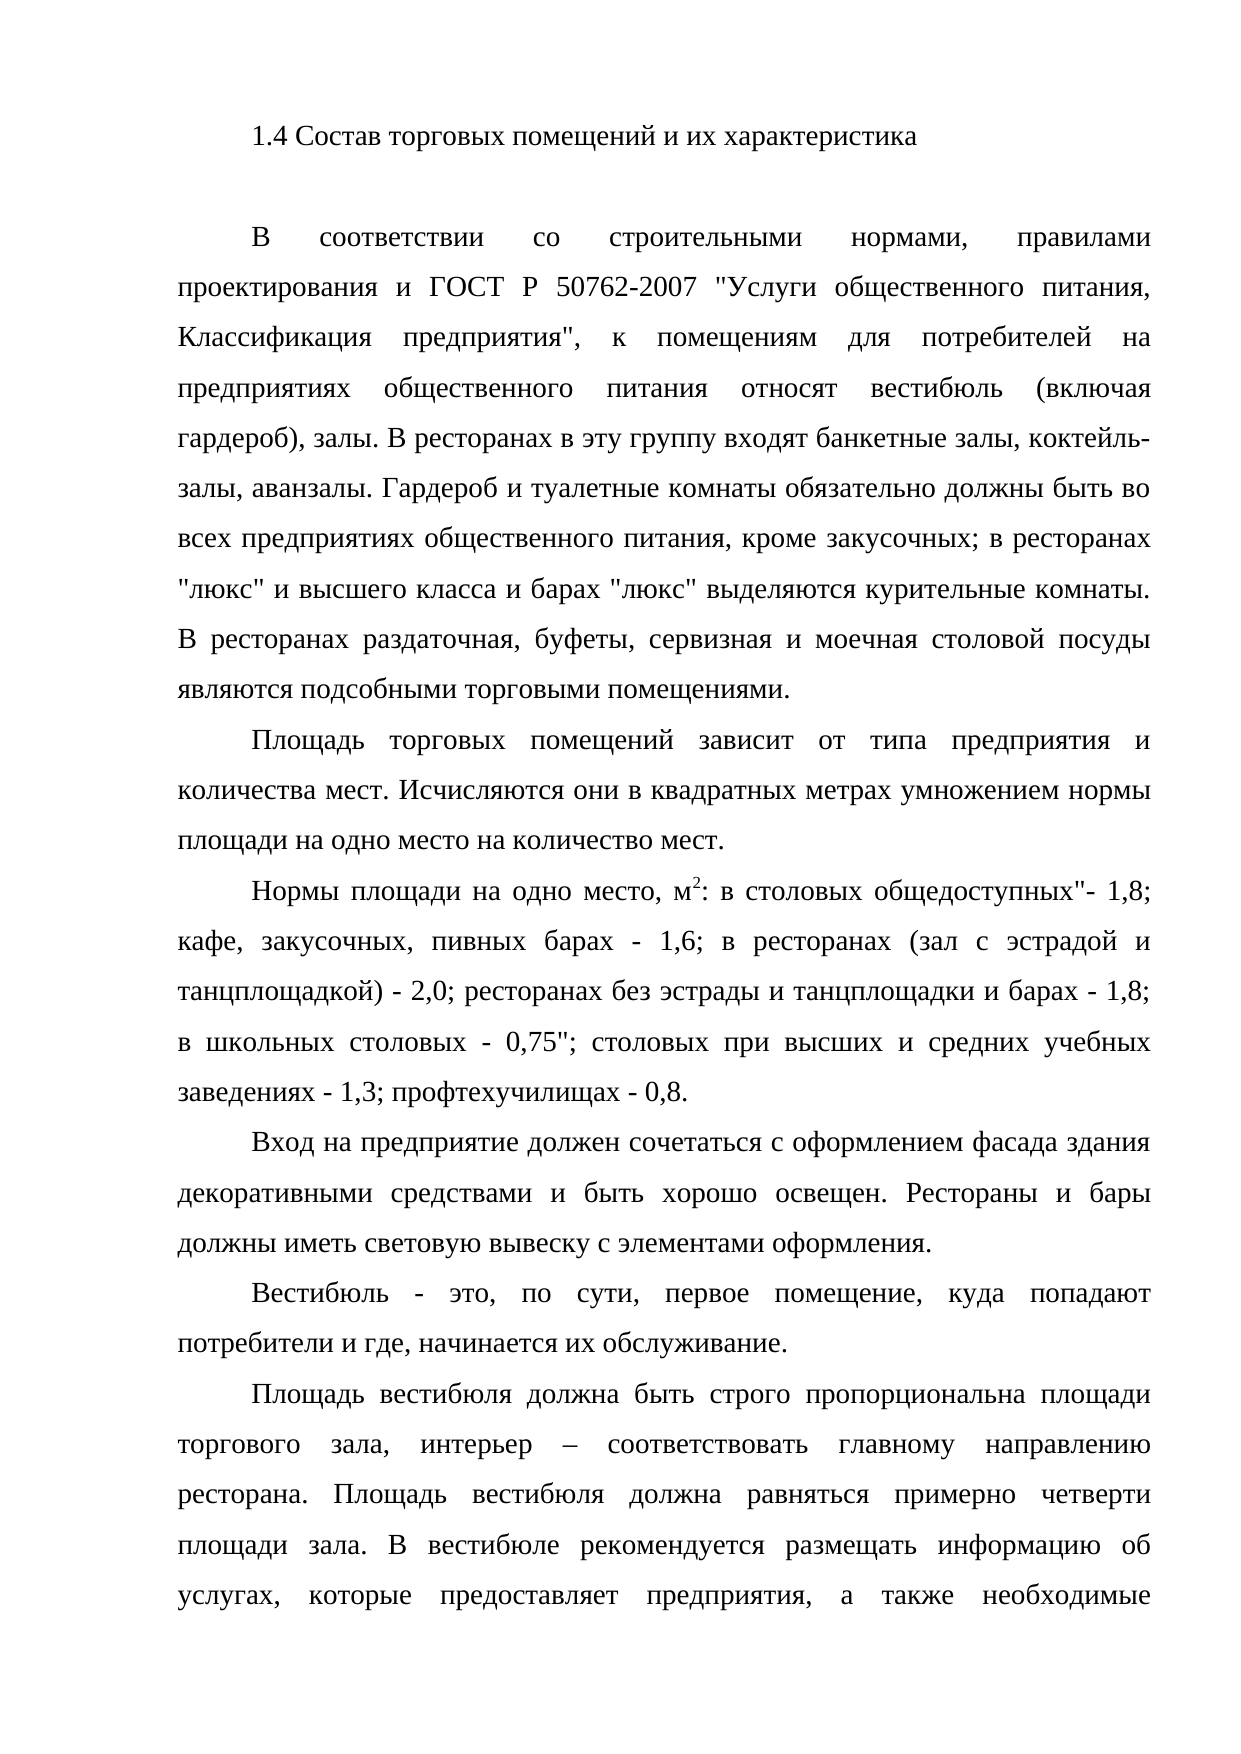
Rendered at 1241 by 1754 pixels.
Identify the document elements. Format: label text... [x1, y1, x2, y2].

text 1.4 Состав торговых помещений и их характеристика [177, 118, 1152, 152]
text Нормы площади на одно место, м2: в столовых общедоступных"- 1,8; кафе, закусочных, пивных барах - 1,6; в ресторанах (зал с эстрадой и танцплощадкой) - 2,0; ресторанах без эстрады и танцплощадки и барах - 1,8; в школьных столовых - 0,75"; столовых при высших и средних учебных заведениях - 1,3; профтехучилищах - 0,8. [177, 873, 1152, 1108]
text Вход на предприятие должен сочетаться с оформлением фасада здания декоративными средствами и быть хорошо освещен. Рестораны и бары должны иметь световую вывеску с элементами оформления. [177, 1124, 1152, 1258]
text Вестибюль - это, по сути, первое помещение, куда попадают потребители и где, начинается их обслуживание. [177, 1275, 1152, 1359]
text В соответствии со строительными нормами, правилами проектирования и ГОСТ Р 50762-2007 "Услуги общественного питания, Классификация предприятия", к помещениям для потребителей на предприятиях общественного питания относят вестибюль (включая гардероб), залы. В ресторанах в эту группу входят банкетные залы, коктейль- залы, аванзалы. Гардероб и туалетные комнаты обязательно должны быть во всех предприятиях общественного питания, кроме закусочных; в ресторанах "люкс" и высшего класса и барах "люкс" выделяются курительные комнаты. В ресторанах раздаточная, буфеты, сервизная и моечная столовой посуды являются подсобными торговыми помещениями. [177, 219, 1152, 705]
text Площадь торговых помещений зависит от типа предприятия и количества мест. Исчисляются они в квaдpaтных метрах умножением нормы площади на одно место на количество мест. [177, 722, 1152, 856]
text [177, 1376, 1152, 1611]
